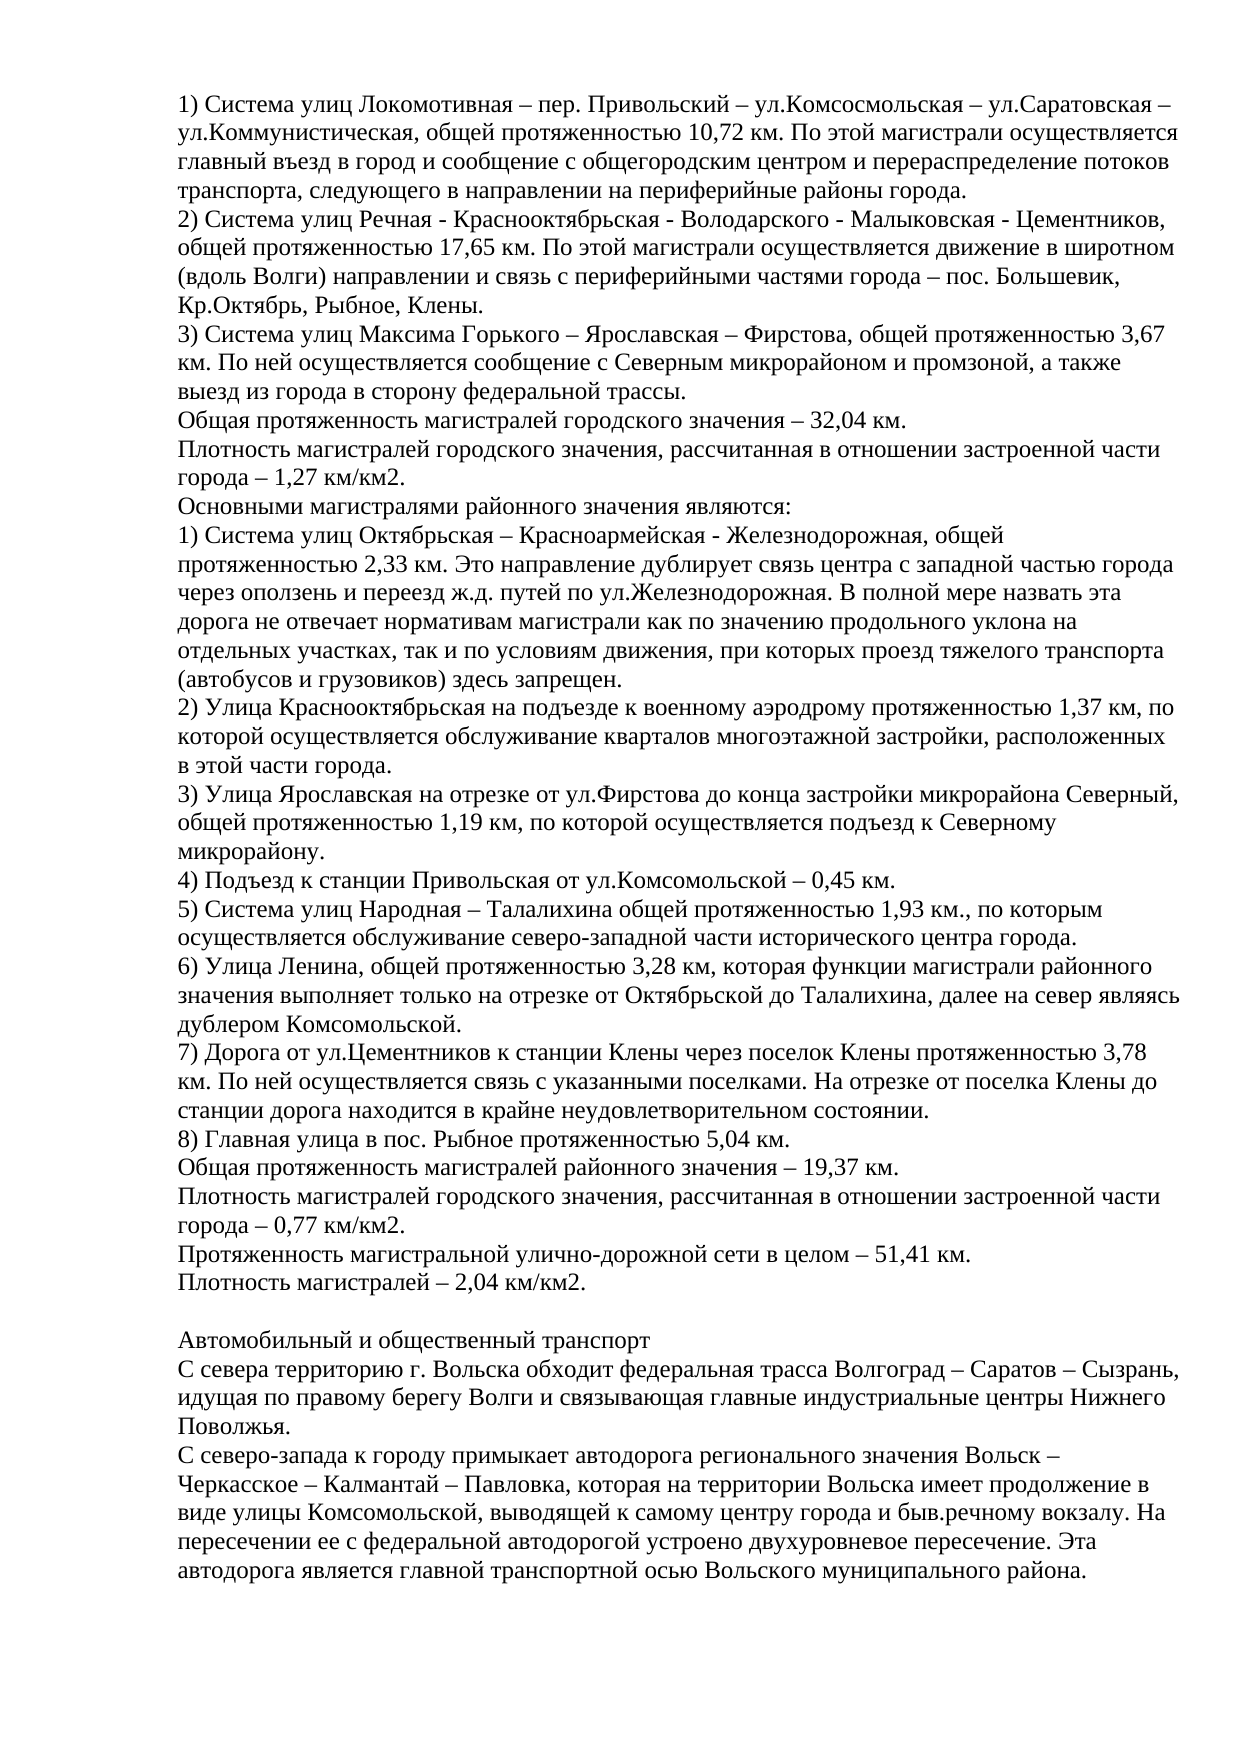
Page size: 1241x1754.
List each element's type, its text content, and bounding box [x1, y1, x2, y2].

text С северо-запада к городу примыкает автодорога регионального значения Вольск – Черкасское – Калмантай – Павловка, которая на территории Вольска имеет продолжение в виде улицы Комсомольской, выводящей к самому центру города и быв.речному вокзалу. На пересечении ее с федеральной автодорогой устроено двухуровневое пересечение. Эта автодорога является главной транспортной осью Вольского муниципального района. [177, 1440, 1181, 1584]
text 4) Подъезд к станции Привольская от ул.Комсомольской – 0,45 км. [177, 865, 1181, 894]
text Автомобильный и общественный транспорт [177, 1325, 1181, 1354]
text 2) Улица Краснооктябрьская на подъезде к военному аэродрому протяженностью 1,37 км, по которой осуществляется обслуживание кварталов многоэтажной застройки, расположенных в этой части города. [177, 692, 1181, 779]
text 3) Улица Ярославская на отрезке от ул.Фирстова до конца застройки микрорайона Северный, общей протяженностью 1,19 км, по которой осуществляется подъезд к Северному микрорайону. [177, 779, 1181, 865]
text Протяженность магистральной улично-дорожной сети в целом – 51,41 км. [177, 1239, 1181, 1267]
text С севера территорию г. Вольска обходит федеральная трасса Волгоград – Саратов – Сызрань, идущая по правому берегу Волги и связывающая главные индустриальные центры Нижнего Поволжья. [177, 1354, 1181, 1440]
text 3) Система улиц Максима Горького – Ярославская – Фирстова, общей протяженностью 3,67 км. По ней осуществляется сообщение с Северным микрорайоном и промзоной, а также выезд из города в сторону федеральной трассы. [177, 319, 1181, 405]
text 1) Система улиц Октябрьская – Красноармейская - Железнодорожная, общей протяженностью 2,33 км. Это направление дублирует связь центра с западной частью города через оползень и переезд ж.д. путей по ул.Железнодорожная. В полной мере назвать эта дорога не отвечает нормативам магистрали как по значению продольного уклона на отдельных участках, так и по условиям движения, при которых проезд тяжелого транспорта (автобусов и грузовиков) здесь запрещен. [177, 520, 1181, 692]
text Плотность магистралей городского значения, рассчитанная в отношении застроенной части города – 1,27 км/км2. [177, 434, 1181, 491]
text Общая протяженность магистралей районного значения – 19,37 км. [177, 1152, 1181, 1181]
text 8) Главная улица в пос. Рыбное протяженностью 5,04 км. [177, 1124, 1181, 1152]
text 5) Система улиц Народная – Талалихина общей протяженностью 1,93 км., по которым осуществляется обслуживание северо-западной части исторического центра города. [177, 894, 1181, 951]
text 7) Дорога от ул.Цементников к станции Клены через поселок Клены протяженностью 3,78 км. По ней осуществляется связь с указанными поселками. На отрезке от поселка Клены до станции дорога находится в крайне неудовлетворительном состоянии. [177, 1037, 1181, 1124]
text Плотность магистралей городского значения, рассчитанная в отношении застроенной части города – 0,77 км/км2. [177, 1181, 1181, 1239]
text 1) Система улиц Локомотивная – пер. Привольский – ул.Комсосмольская – ул.Саратовская – ул.Коммунистическая, общей протяженностью 10,72 км. По этой магистрали осуществляется главный въезд в город и сообщение с общегородским центром и перераспределение потоков транспорта, следующего в направлении на периферийные районы города. [177, 89, 1181, 204]
text 2) Система улиц Речная - Краснооктябрьская - Володарского - Малыковская - Цементников, общей протяженностью 17,65 км. По этой магистрали осуществляется движение в широтном (вдоль Волги) направлении и связь с периферийными частями города – пос. Большевик, Кр.Октябрь, Рыбное, Клены. [177, 204, 1181, 319]
text Общая протяженность магистралей городского значения – 32,04 км. [177, 405, 1181, 434]
text 6) Улица Ленина, общей протяженностью 3,28 км, которая функции магистрали районного значения выполняет только на отрезке от Октябрьской до Талалихина, далее на север являясь дублером Комсомольской. [177, 951, 1181, 1037]
text Плотность магистралей – 2,04 км/км2. [177, 1267, 1181, 1296]
text Основными магистралями районного значения являются: [177, 491, 1181, 520]
